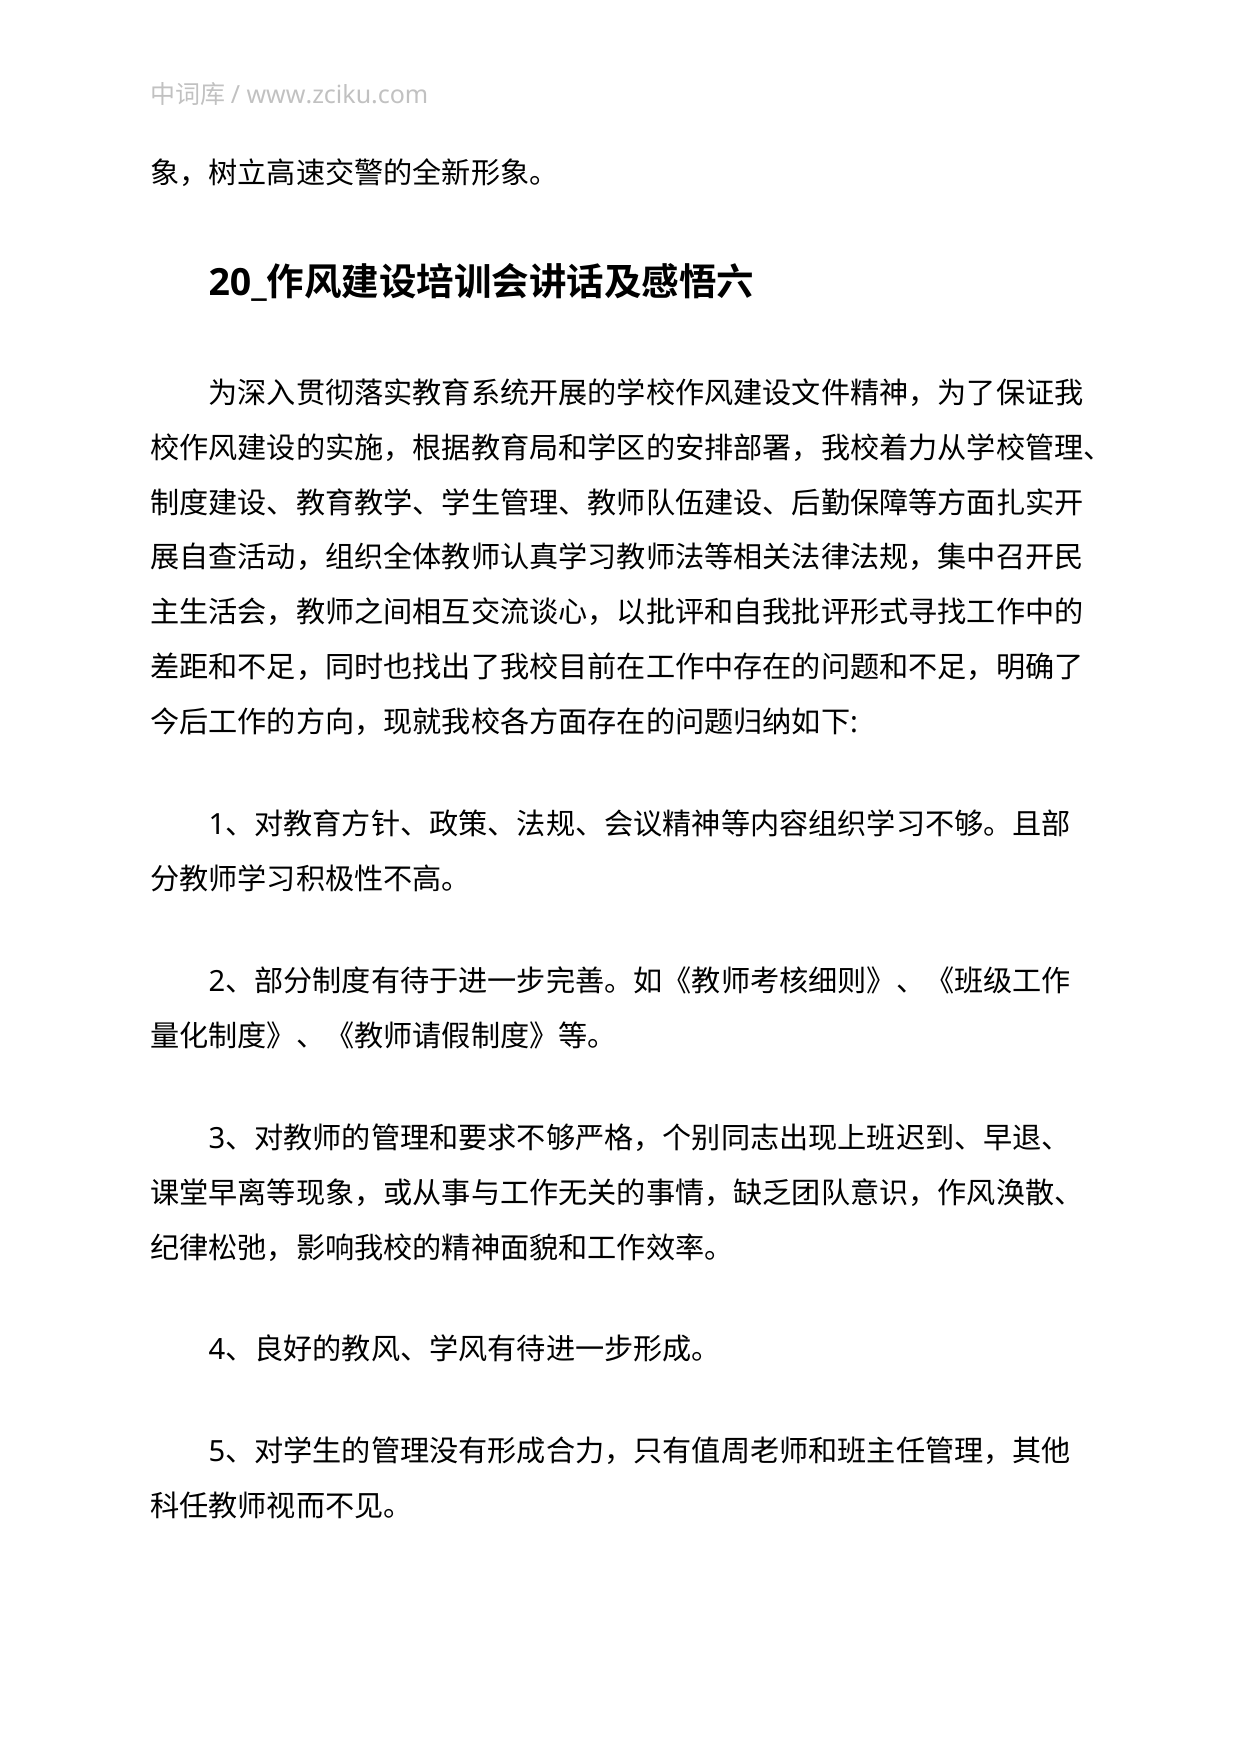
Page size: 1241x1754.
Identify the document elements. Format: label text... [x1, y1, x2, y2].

text 2、部分制度有待于进一步完善。如《教师考核细则》、《班级工作量化制度》、《教师请假制度》等。 [150, 957, 1090, 1055]
text 为深入贯彻落实教育系统开展的学校作风建设文件精神，为了保证我校作风建设的实施，根据教育局和学区的安排部署，我校着力从学校管理、制度建设、教育教学、学生管理、教师队伍建设、后勤保障等方面扎实开展自查活动，组织全体教师认真学习教师法等相关法律法规，集中召开民主生活会，教师之间相互交流谈心，以批评和自我批评形式寻找工作中的差距和不足，同时也找出了我校目前在工作中存在的问题和不足，明确了今后工作的方向，现就我校各方面存在的问题归纳如下: [150, 369, 1090, 741]
text 4、良好的教风、学风有待进一步形成。 [150, 1326, 1090, 1368]
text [150, 150, 1090, 192]
text 20_作风建设培训会讲话及感悟六 [150, 252, 1090, 306]
text 5、对学生的管理没有形成合力，只有值周老师和班主任管理，其他科任教师视而不见。 [150, 1428, 1090, 1525]
text 3、对教师的管理和要求不够严格，个别同志出现上班迟到、早退、课堂早离等现象，或从事与工作无关的事情，缺乏团队意识，作风涣散、纪律松弛，影响我校的精神面貌和工作效率。 [150, 1114, 1090, 1266]
text 1、对教育方针、政策、法规、会议精神等内容组织学习不够。且部分教师学习积极性不高。 [150, 801, 1090, 898]
